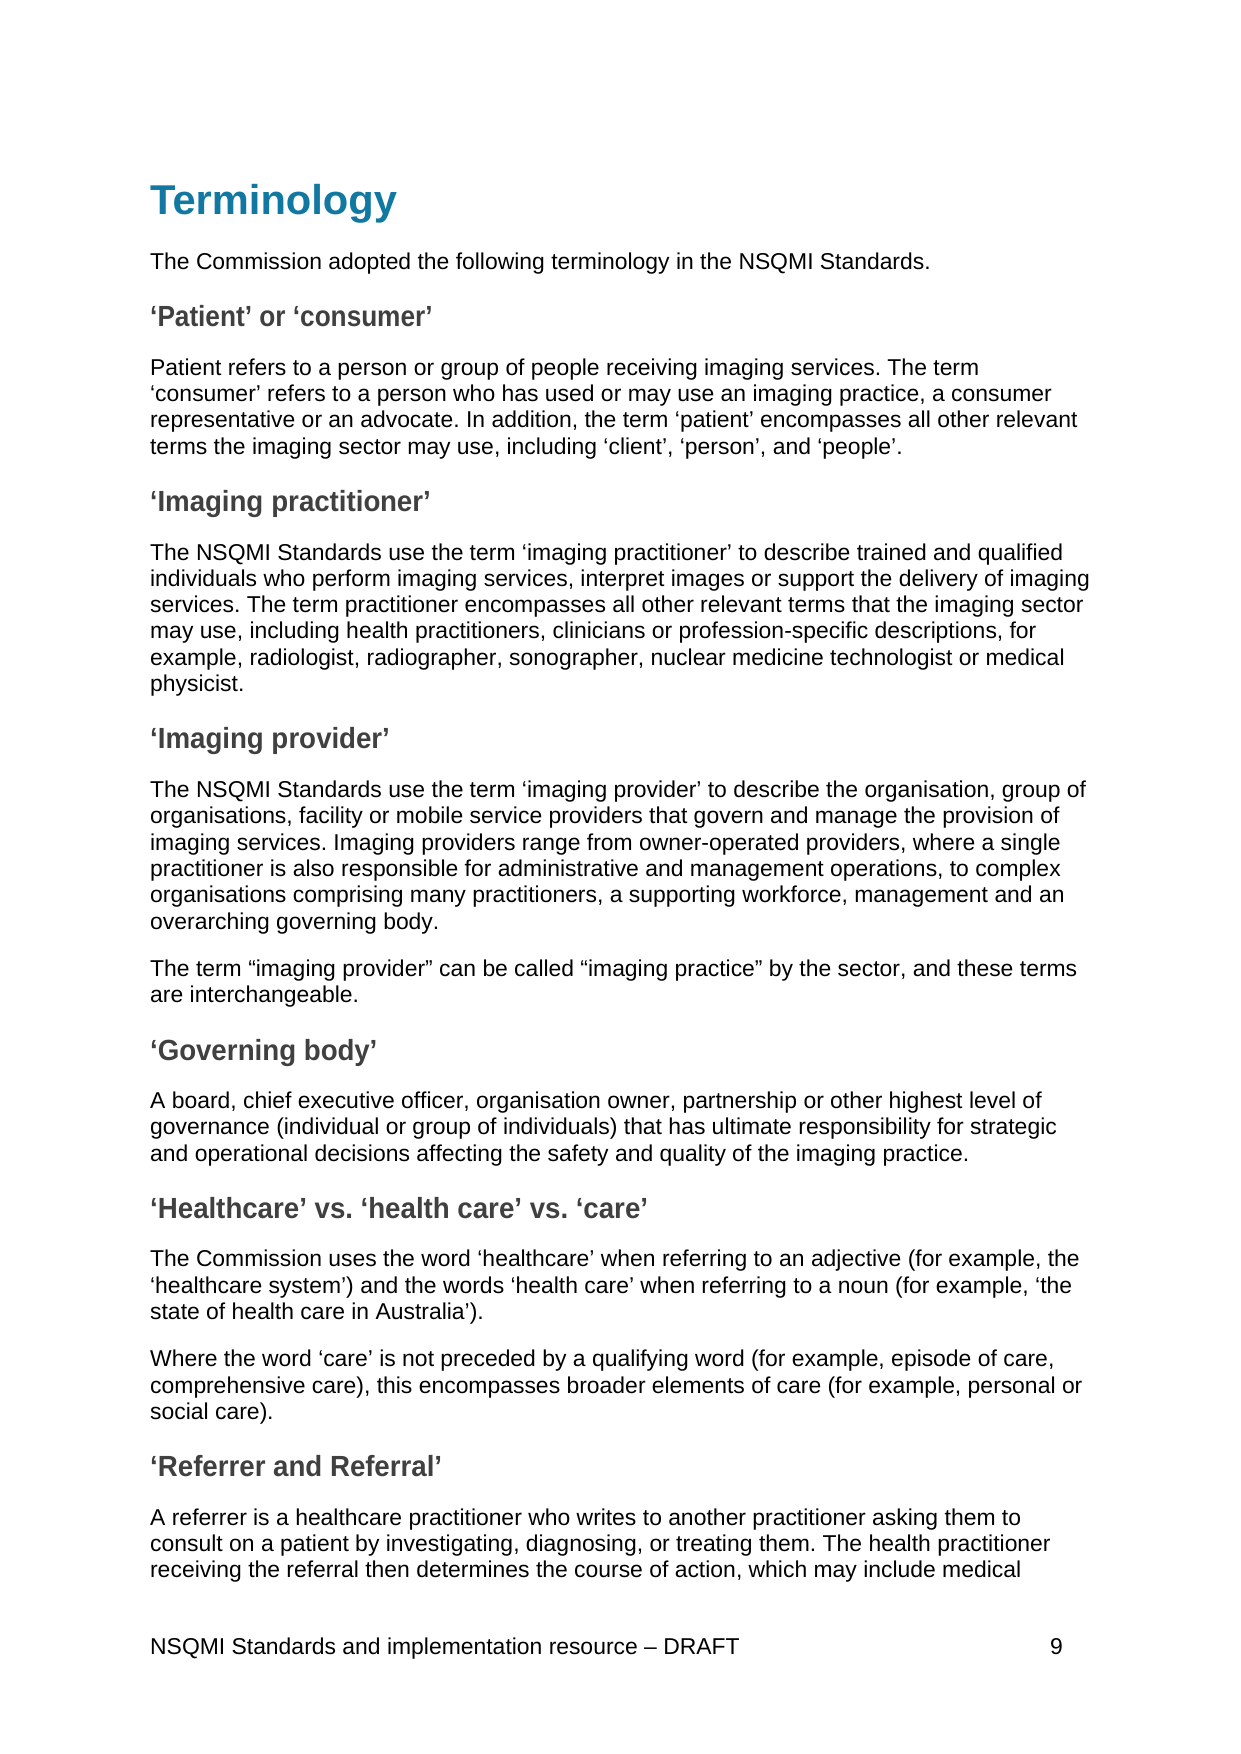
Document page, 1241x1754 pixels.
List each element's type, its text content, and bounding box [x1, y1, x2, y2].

text The Commission uses the word ‘healthcare’ when referring to an adjective (for example, the ‘healthcare system’) and the words ‘health care’ when referring to a noun (for example, ‘the state of health care in Australia’). [150, 1245, 1090, 1324]
subtitle ‘Patient’ or ‘consumer’ [150, 299, 1090, 333]
subtitle Terminology [150, 175, 1090, 223]
text The NSQMI Standards use the term ‘imaging practitioner’ to describe trained and qualified individuals who perform imaging services, interpret images or support the delivery of imaging services. The term practitioner encompasses all other relevant terms that the imaging sector may use, including health practitioners, clinicians or profession-specific descriptions, for example, radiologist, radiographer, sonographer, nuclear medicine technologist or medical physicist. [150, 538, 1090, 697]
text A board, chief executive officer, organisation owner, partnership or other highest level of governance (individual or group of individuals) that has ultimate responsibility for strategic and operational decisions affecting the safety and quality of the imaging practice. [150, 1087, 1090, 1166]
text Where the word ‘care’ is not preceded by a qualifying word (for example, episode of care, comprehensive care), this encompasses broader elements of care (for example, personal or social care). [150, 1345, 1090, 1424]
subtitle ‘Referrer and Referral’ [150, 1449, 1090, 1483]
subtitle ‘Healthcare’ vs. ‘health care’ vs. ‘care’ [150, 1191, 1090, 1224]
subtitle ‘Imaging practitioner’ [150, 484, 1090, 518]
subtitle ‘Governing body’ [150, 1033, 1090, 1066]
text The Commission adopted the following terminology in the NSQMI Standards. [150, 248, 1090, 274]
text Patient refers to a person or group of people receiving imaging services. The term ‘consumer’ refers to a person who has used or may use an imaging practice, a consumer representative or an advocate. In addition, the term ‘patient’ encompasses all other relevant terms the imaging sector may use, including ‘client’, ‘person’, and ‘people’. [150, 354, 1090, 459]
text The term “imaging provider” can be called “imaging practice” by the sector, and these terms are interchangeable. [150, 955, 1090, 1008]
subtitle ‘Imaging provider’ [150, 722, 1090, 755]
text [150, 1504, 1090, 1583]
text The NSQMI Standards use the term ‘imaging provider’ to describe the organisation, group of organisations, facility or mobile service providers that govern and manage the provision of imaging services. Imaging providers range from owner-operated providers, where a single practitioner is also responsible for administrative and management operations, to complex organisations comprising many practitioners, a supporting workforce, management and an overarching governing body. [150, 776, 1090, 934]
